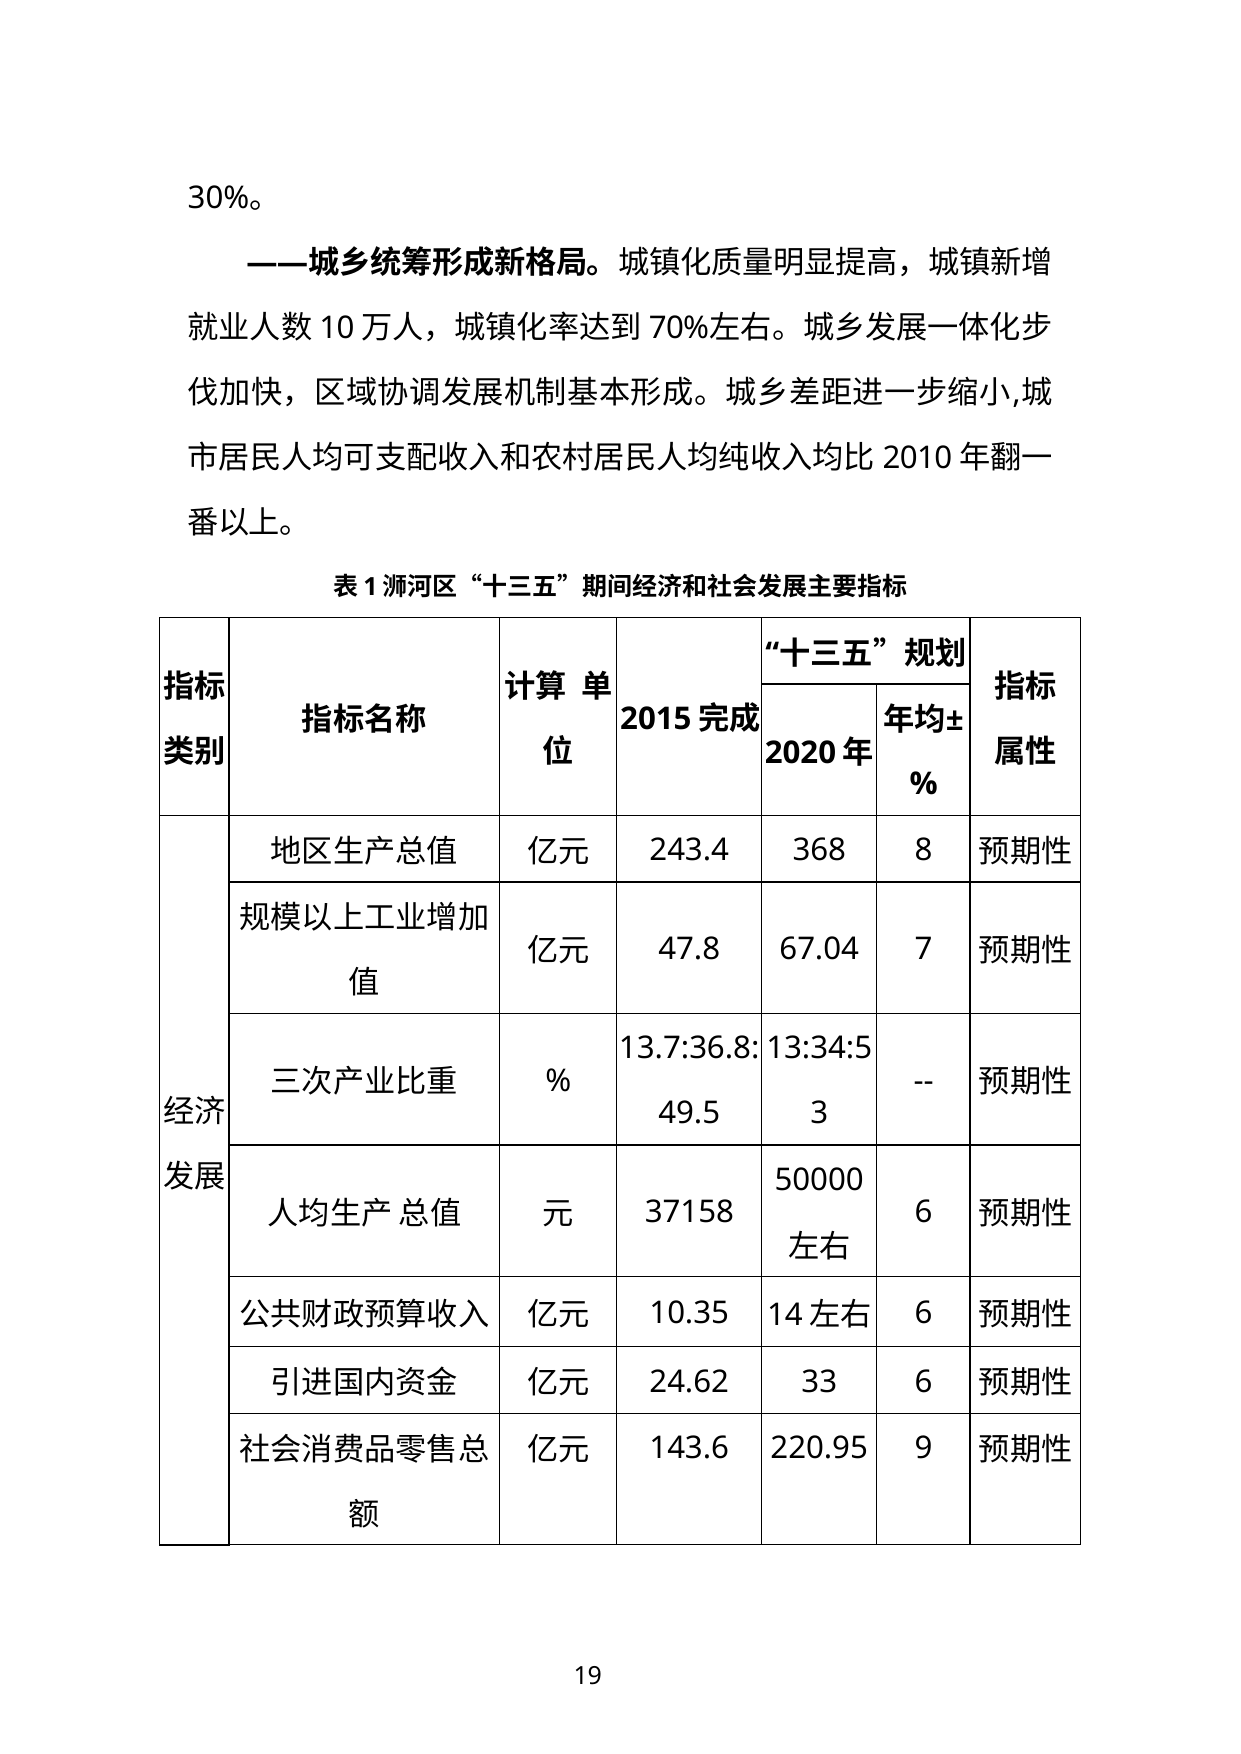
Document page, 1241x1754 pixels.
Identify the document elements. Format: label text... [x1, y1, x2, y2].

table_cell -- [877, 1014, 969, 1144]
table_cell 地区生产总值 [230, 816, 499, 881]
table_cell 2020年 [762, 685, 876, 814]
table_cell 37158 [617, 1146, 761, 1276]
table_cell 预期性 [971, 1146, 1080, 1276]
table_cell 67.04 [762, 883, 876, 1013]
table_cell 预期性 [971, 1414, 1080, 1544]
table_cell 元 [500, 1146, 616, 1276]
table_header 2015完成 [617, 618, 761, 814]
table_cell 33 [762, 1347, 876, 1412]
table_cell 预期性 [971, 1277, 1080, 1346]
table_cell 13.7:36.8:49.5 [617, 1014, 761, 1144]
table_cell 经济发展 [160, 816, 228, 1544]
table_cell 6 [877, 1146, 969, 1276]
table_cell 243.4 [617, 816, 761, 881]
table_cell 13:34:53 [762, 1014, 876, 1144]
table_cell 24.62 [617, 1347, 761, 1412]
table_header 指标 类别 [160, 618, 228, 814]
table_header 计算 单位 [500, 618, 616, 814]
table_cell 亿元 [500, 1414, 616, 1544]
table_header 指标 属性 [971, 618, 1080, 814]
table_header 指标名称 [230, 618, 499, 814]
table_cell 220.95 [762, 1414, 876, 1544]
table_cell 14左右 [762, 1277, 876, 1346]
table_cell 9 [877, 1414, 969, 1544]
table_cell 三次产业比重 [230, 1014, 499, 1144]
table_cell 引进国内资金 [230, 1347, 499, 1412]
table_cell 人均生产 总值 [230, 1146, 499, 1276]
table_cell 预期性 [971, 816, 1080, 881]
table_cell % [500, 1014, 616, 1144]
table_cell 6 [877, 1277, 969, 1346]
table_cell 公共财政预算收入 [230, 1277, 499, 1346]
table_cell 预期性 [971, 1014, 1080, 1144]
table_cell 亿元 [500, 1347, 616, 1412]
table_cell 47.8 [617, 883, 761, 1013]
table_cell 社会消费品零售总额 [230, 1414, 499, 1544]
table_cell 368 [762, 816, 876, 881]
table_cell 10.35 [617, 1277, 761, 1346]
table_cell 规模以上工业增加值 [230, 883, 499, 1013]
table_cell 亿元 [500, 883, 616, 1013]
table_cell 预期性 [971, 1347, 1080, 1412]
table_cell 年均±% [877, 685, 969, 814]
table_header “十三五”规划 [762, 618, 969, 683]
table_cell 143.6 [617, 1414, 761, 1544]
table_cell 亿元 [500, 816, 616, 881]
table_cell 8 [877, 816, 969, 881]
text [187, 162, 1053, 227]
table_cell 6 [877, 1347, 969, 1412]
text 表1浉河区“十三五”期间经济和社会发展主要指标 [187, 552, 1053, 617]
text ——城乡统筹形成新格局。城镇化质量明显提高，城镇新增就业人数10万人，城镇化率达到70%左右。城乡发展一体化步伐加快，区域协调发展机制基本形成。城乡差距进一步缩小,城市居民人均可支配收入和农村居民人均纯收入均比2010年翻一番以上。 [187, 227, 1053, 552]
table_cell 7 [877, 883, 969, 1013]
table_cell 50000左右 [762, 1146, 876, 1276]
table_cell 亿元 [500, 1277, 616, 1346]
table_cell 预期性 [971, 883, 1080, 1013]
